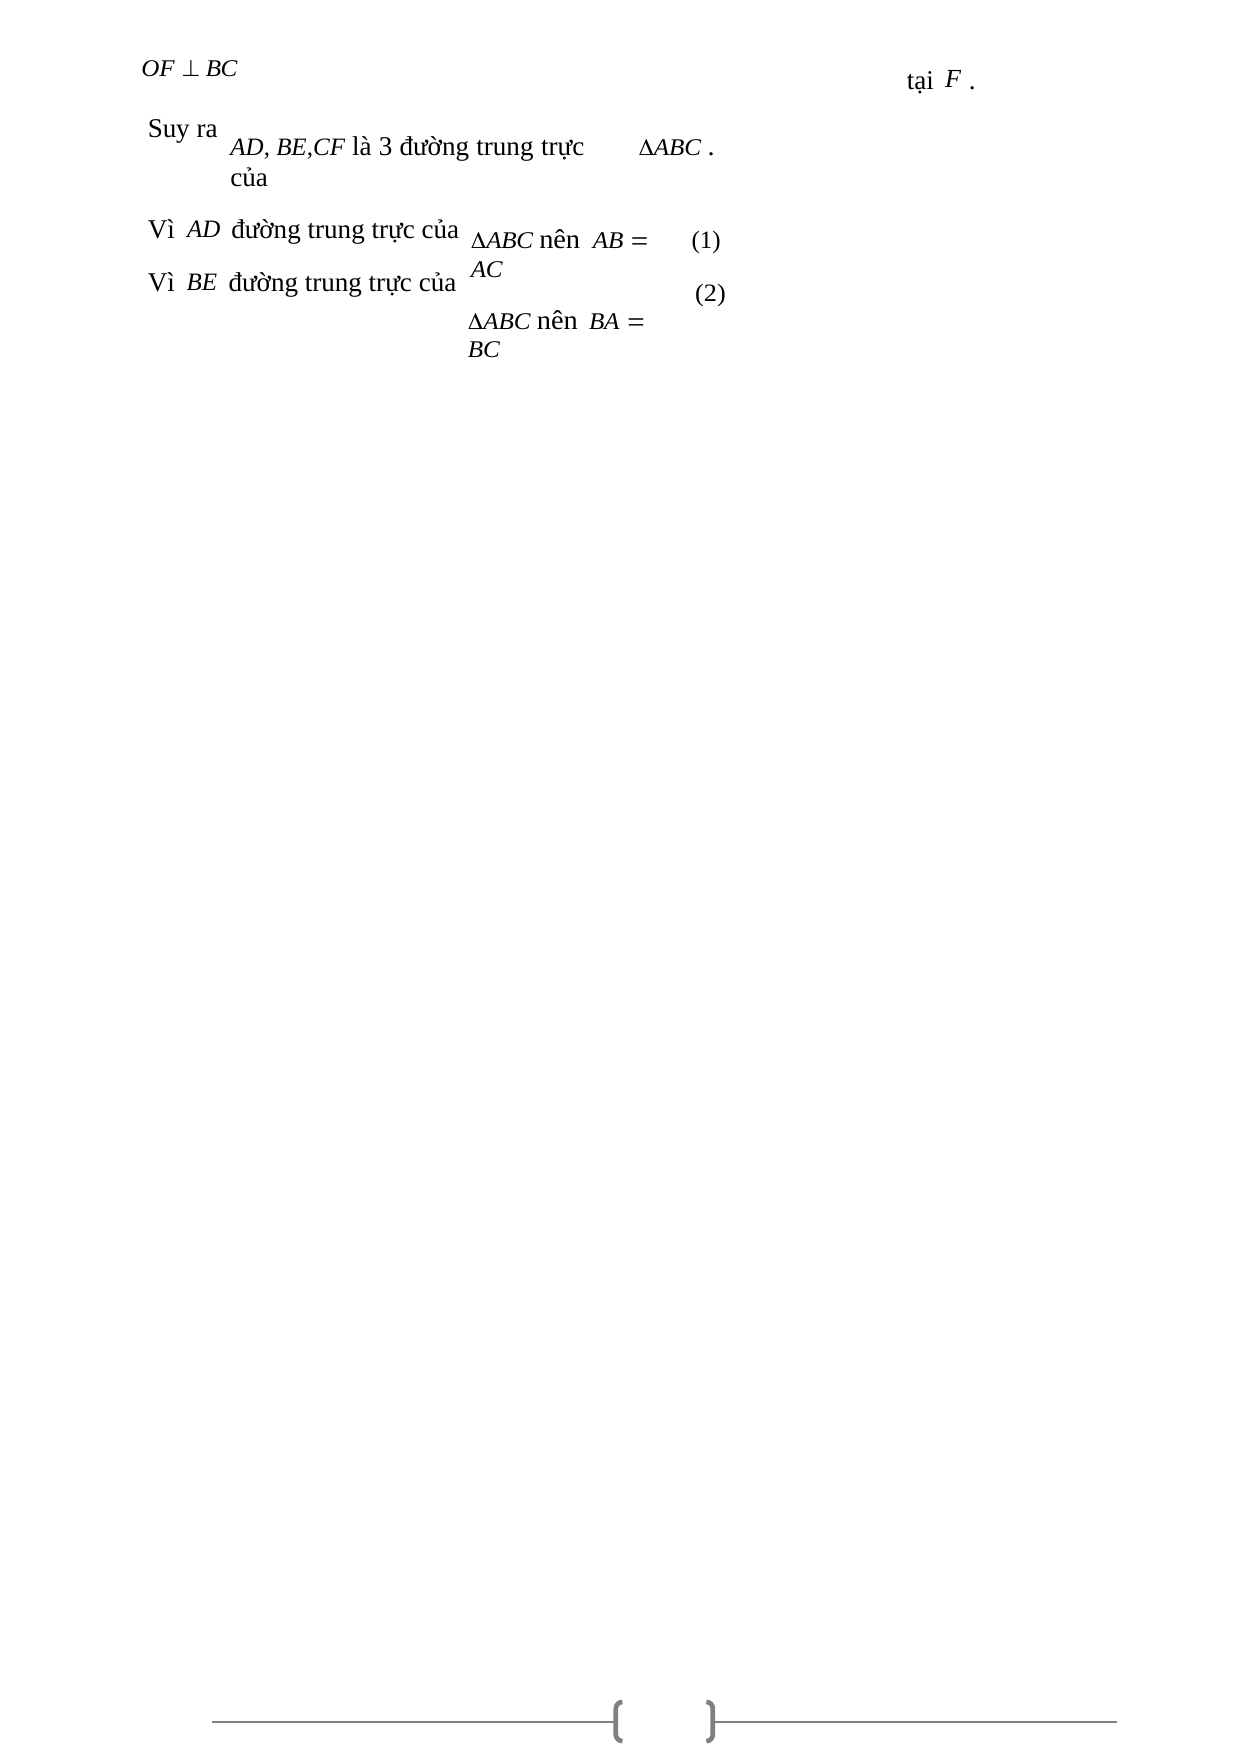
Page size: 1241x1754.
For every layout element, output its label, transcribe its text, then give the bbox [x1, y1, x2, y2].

text ABC . [638, 130, 1192, 161]
text tại E , OF  BC [141, 54, 895, 82]
text tại F . [907, 63, 1078, 95]
text (2) [695, 278, 1192, 306]
text ABC nên BA  BC [468, 304, 681, 362]
text Suy ra [148, 112, 217, 143]
text Vì AD đường trung trực của Vì BE đường trung trực của [148, 214, 460, 297]
text ABC nên AB  AC [471, 223, 681, 282]
text AD, BE,CF là 3 đường trung trực của [230, 130, 627, 192]
text (1) [691, 225, 1192, 254]
